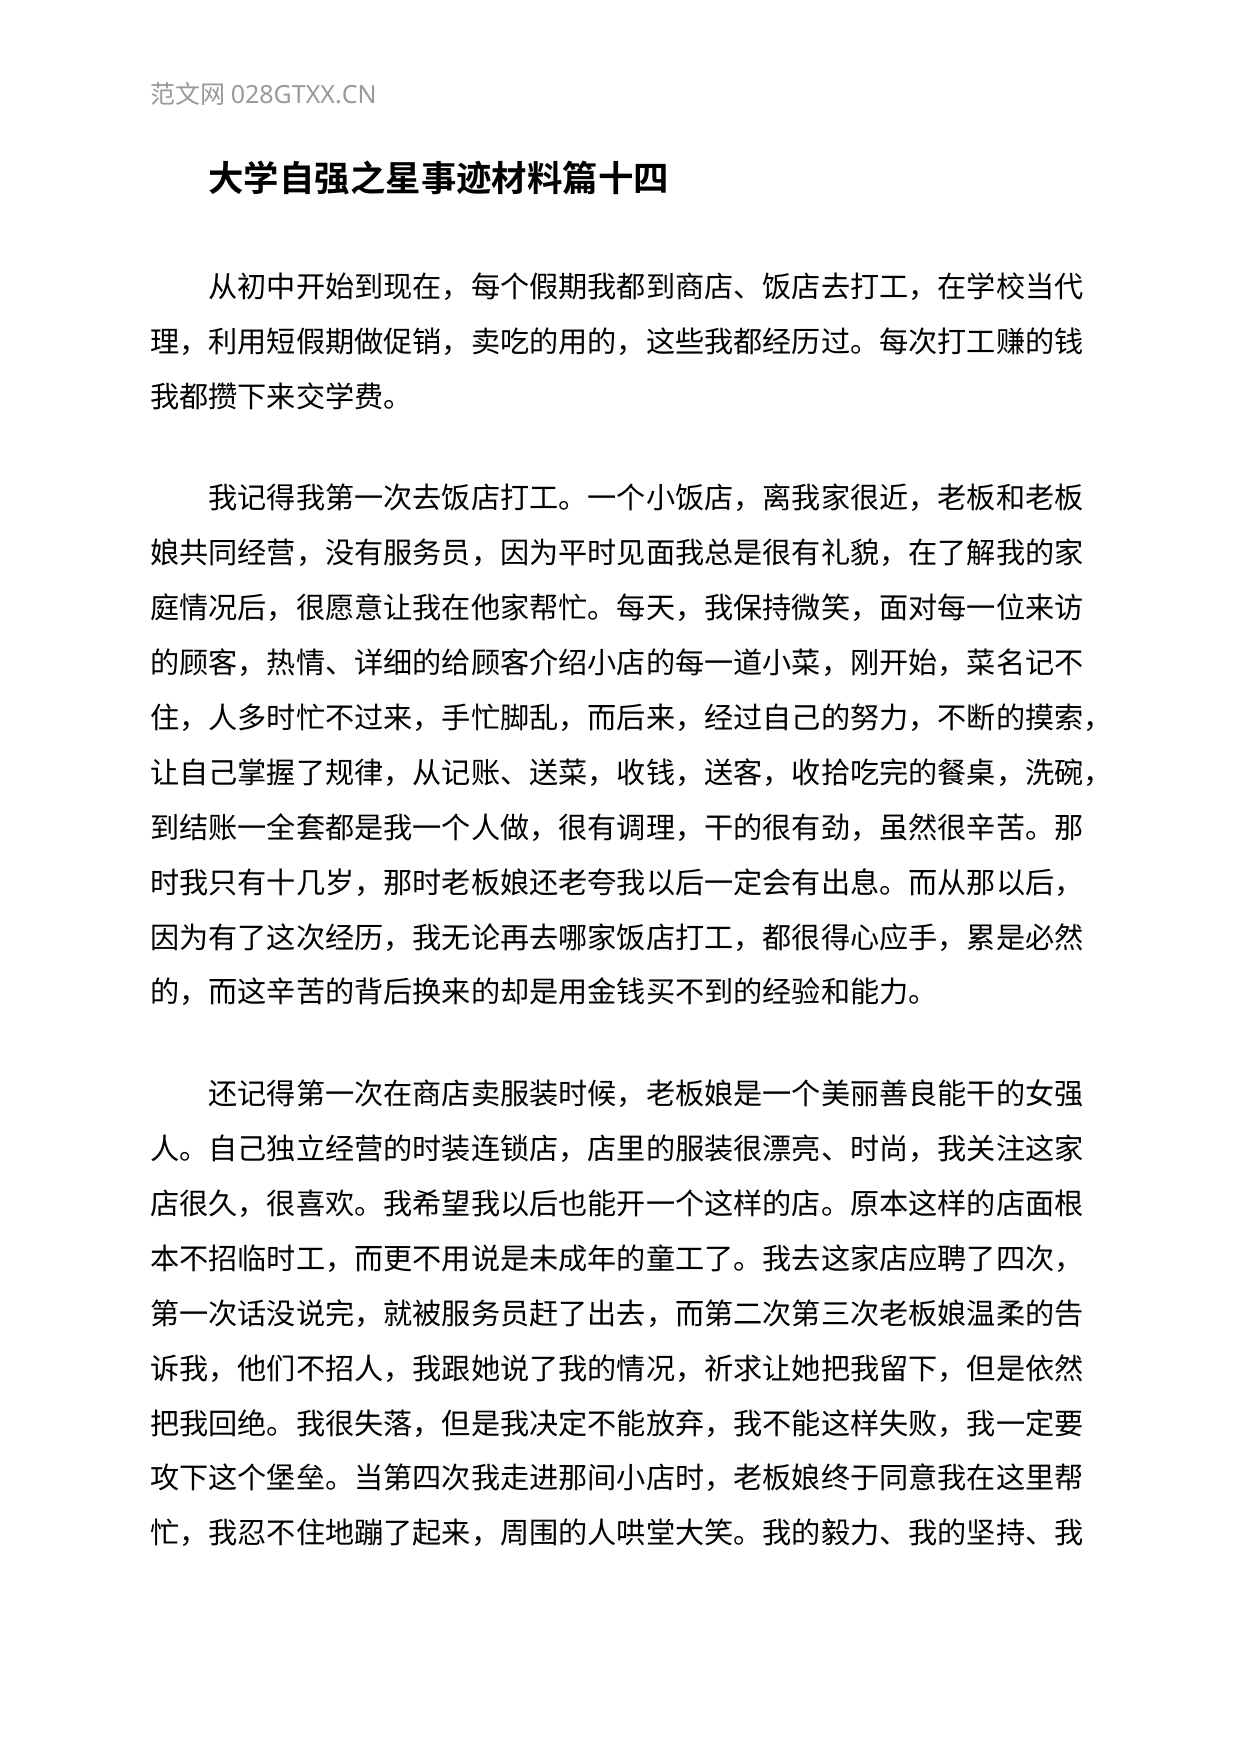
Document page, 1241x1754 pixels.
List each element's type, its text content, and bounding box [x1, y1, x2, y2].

text 我记得我第一次去饭店打工。一个小饭店，离我家很近，老板和老板娘共同经营，没有服务员，因为平时见面我总是很有礼貌，在了解我的家庭情况后，很愿意让我在他家帮忙。每天，我保持微笑，面对每一位来访的顾客，热情、详细的给顾客介绍小店的每一道小菜，刚开始，菜名记不住，人多时忙不过来，手忙脚乱，而后来，经过自己的努力，不断的摸索，让自己掌握了规律，从记账、送菜，收钱，送客，收拾吃完的餐桌，洗碗，到结账一全套都是我一个人做，很有调理，干的很有劲，虽然很辛苦。那时我只有十几岁，那时老板娘还老夸我以后一定会有出息。而从那以后，因为有了这次经历，我无论再去哪家饭店打工，都很得心应手，累是必然的，而这辛苦的背后换来的却是用金钱买不到的经验和能力。 [150, 475, 1090, 1011]
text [150, 1071, 1090, 1552]
text 从初中开始到现在，每个假期我都到商店、饭店去打工，在学校当代理，利用短假期做促销，卖吃的用的，这些我都经历过。每次打工赚的钱我都攒下来交学费。 [150, 263, 1090, 416]
text 大学自强之星事迹材料篇十四 [150, 150, 1090, 201]
